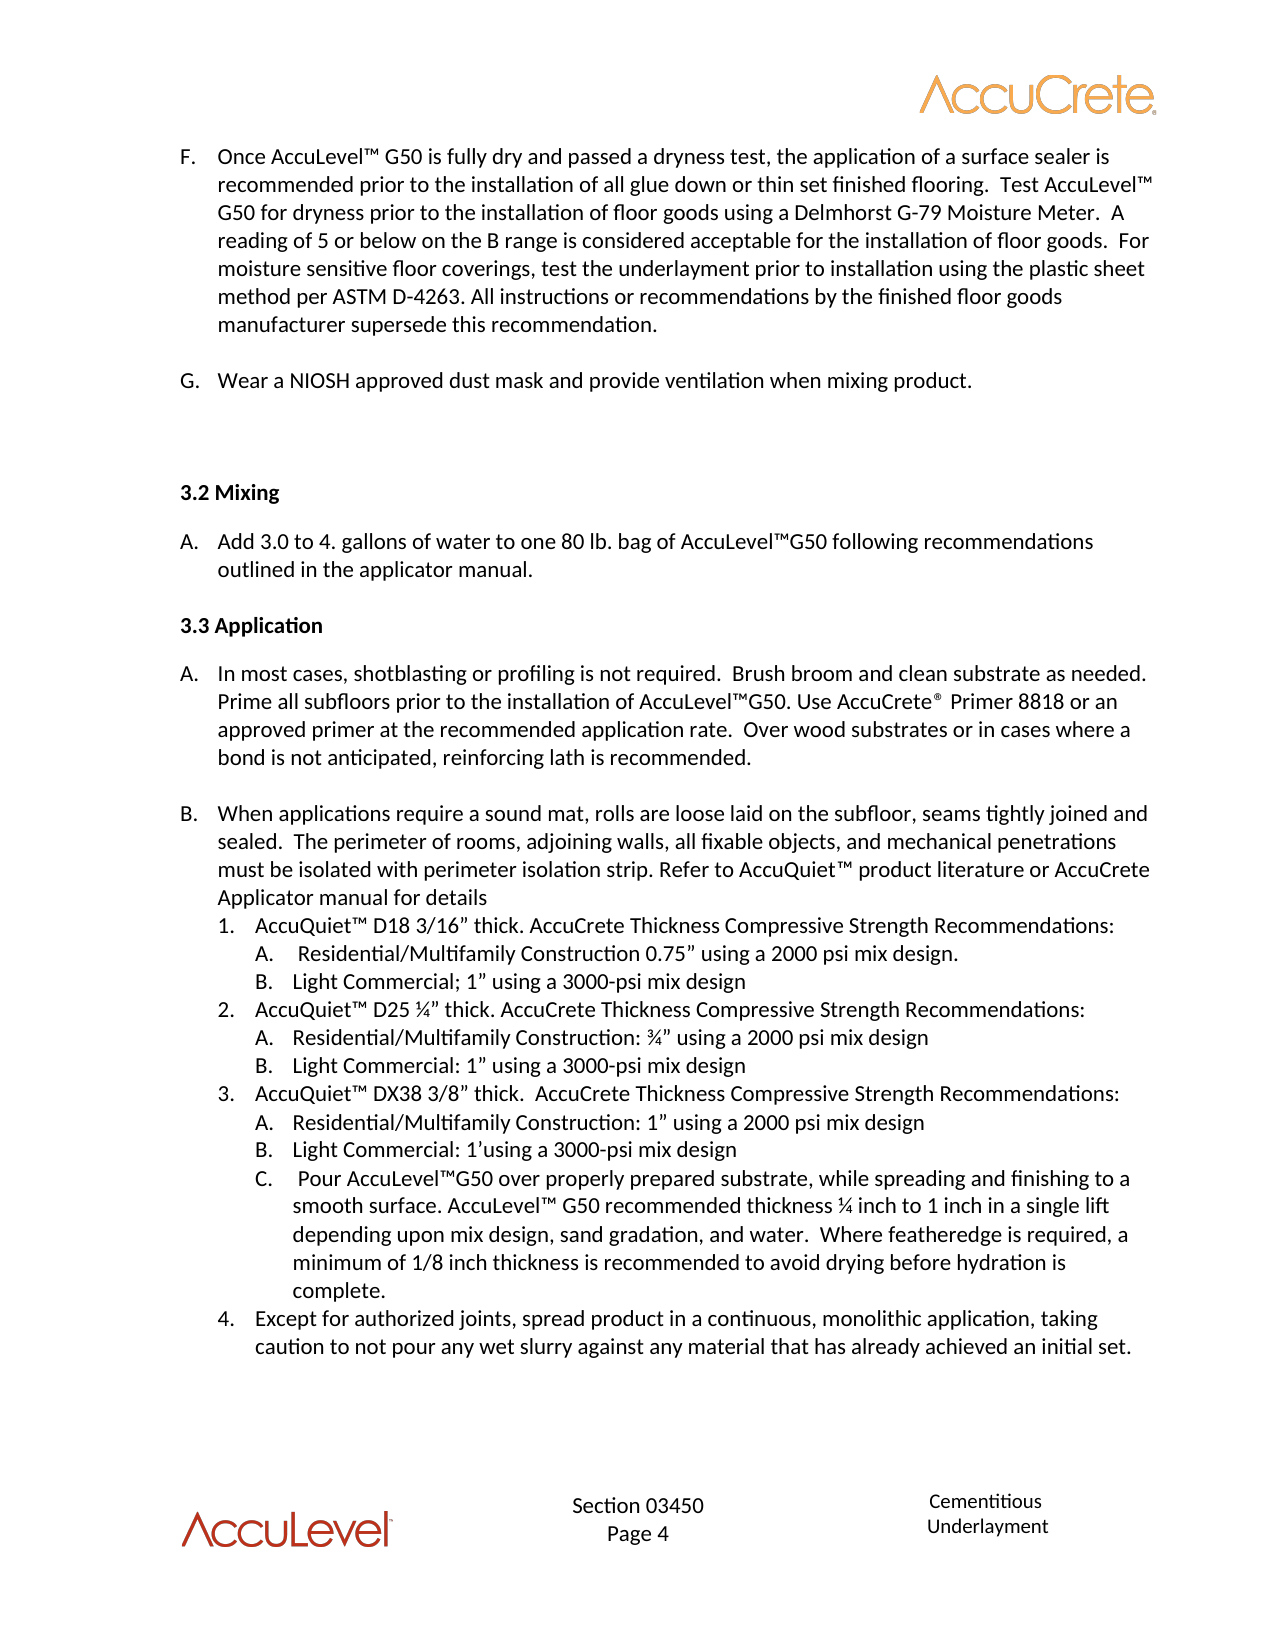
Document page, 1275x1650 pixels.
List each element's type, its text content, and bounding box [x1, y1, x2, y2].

list Residential/Multifamily Construction 0.75” using a 2000 psi mix design. [255, 939, 1156, 967]
list AccuQuiet™ DX38 3/8” thick. AccuCrete Thickness Compressive Strength Recommendations: [217, 1079, 1156, 1108]
list Residential/Multifamily Construction: ¾” using a 2000 psi mix design [255, 1023, 1156, 1052]
list Add 3.0 to 4. gallons of water to one 80 lb. bag of AccuLevel™G50 following recommendations outlined in the applicator manual. [180, 527, 1156, 583]
list Light Commercial; 1” using a 3000-psi mix design [255, 967, 1156, 996]
picture [181, 1511, 393, 1547]
list Residential/Multifamily Construction: 1” using a 2000 psi mix design [255, 1108, 1156, 1136]
list When applications require a sound mat, rolls are loose laid on the subfloor, seams tightly joined and sealed. The perimeter of rooms, adjoining walls, all fixable objects, and mechanical penetrations must be isolated with perimeter isolation strip. Refer to AccuQuiet™ product literature or AccuCrete Applicator manual for details [180, 799, 1156, 911]
list Pour AccuLevel™G50 over properly prepared substrate, while spreading and finishing to a smooth surface. AccuLevel™ G50 recommended thickness ¼ inch to 1 inch in a single lift depending upon mix design, sand gradation, and water. Where featheredge is required, a minimum of 1/8 inch thickness is recommended to avoid drying before hydration is complete. [255, 1164, 1156, 1304]
list AccuQuiet™ D25 ¼” thick. AccuCrete Thickness Compressive Strength Recommendations: [217, 996, 1156, 1023]
list Light Commercial: 1’using a 3000-psi mix design [255, 1136, 1156, 1164]
picture [919, 75, 1157, 115]
text 3.3 Application [180, 611, 1156, 639]
list AccuQuiet™ D18 3/16” thick. AccuCrete Thickness Compressive Strength Recommendations: [217, 911, 1156, 939]
text 3.2 Mixing [180, 478, 1156, 507]
list Light Commercial: 1” using a 3000-psi mix design [255, 1052, 1156, 1079]
list Except for authorized joints, spread product in a continuous, monolithic application, taking caution to not pour any wet slurry against any material that has already achieved an initial set. [217, 1304, 1156, 1360]
list Once AccuLevel™ G50 is fully dry and passed a dryness test, the application of a surface sealer is recommended prior to the installation of all glue down or thin set finished flooring. Test AccuLevel™ G50 for dryness prior to the installation of floor goods using a Delmhorst G-79 Moisture Meter. A reading of 5 or below on the B range is considered acceptable for the installation of floor goods. For moisture sensitive floor coverings, test the underlayment prior to installation using the plastic sheet method per ASTM D-4263. All instructions or recommendations by the finished floor goods manufacturer supersede this recommendation. [180, 142, 1156, 338]
list In most cases, shotblasting or profiling is not required. Brush broom and clean substrate as needed. Prime all subfloors prior to the installation of AccuLevel™G50. Use AccuCrete® Primer 8818 or an approved primer at the recommended application rate. Over wood substrates or in cases where a bond is not anticipated, reinforcing lath is recommended. [180, 659, 1156, 771]
list Wear a NIOSH approved dust mask and provide ventilation when mixing product. [180, 366, 1156, 394]
